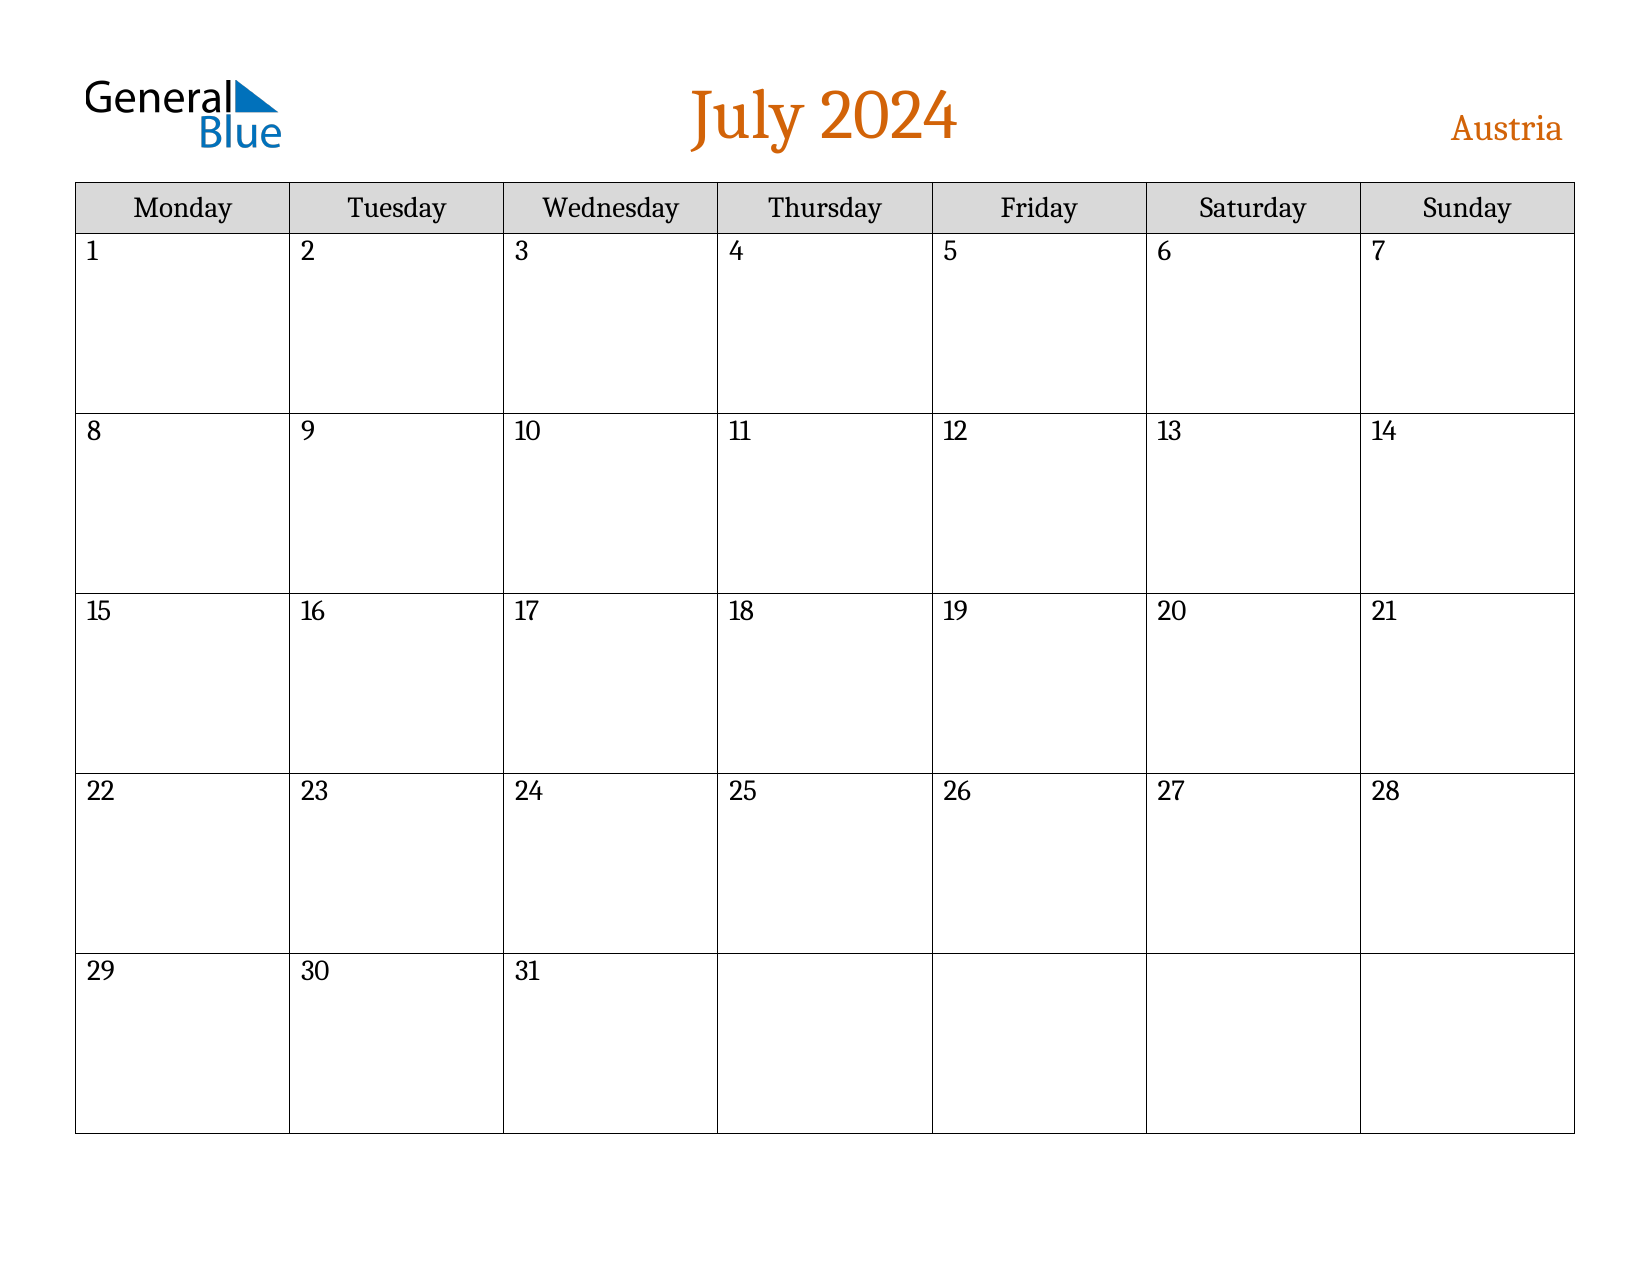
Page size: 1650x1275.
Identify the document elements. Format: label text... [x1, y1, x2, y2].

table_cell 12 [933, 414, 1146, 450]
table_cell 17 [504, 594, 717, 630]
table_cell Thursday [718, 183, 932, 233]
table_cell 30 [290, 954, 503, 990]
table_cell [504, 630, 717, 773]
table_cell [1361, 270, 1574, 413]
table_cell [290, 810, 503, 953]
table_cell 18 [718, 594, 932, 630]
table_cell [1147, 630, 1360, 773]
table_cell Wednesday [504, 183, 717, 233]
table_cell 15 [76, 594, 289, 630]
table_cell [76, 270, 289, 413]
table_cell [933, 954, 1146, 990]
table_cell 6 [1147, 234, 1360, 270]
table_cell [504, 990, 717, 1133]
table_cell [1147, 450, 1360, 593]
table_cell 21 [1361, 594, 1574, 630]
table_cell [504, 270, 717, 413]
table_cell 13 [1147, 414, 1360, 450]
table_cell 23 [290, 774, 503, 810]
table_cell [1361, 954, 1574, 990]
table_cell [1361, 810, 1574, 953]
table_cell [504, 810, 717, 953]
table_cell 4 [718, 234, 932, 270]
table_cell 29 [76, 954, 289, 990]
table_cell 7 [1361, 234, 1574, 270]
table_cell Tuesday [290, 183, 503, 233]
table_cell 26 [933, 774, 1146, 810]
table_header [76, 75, 503, 182]
table_cell 24 [504, 774, 717, 810]
table_cell [76, 630, 289, 773]
table_cell [718, 450, 932, 593]
table_cell [718, 954, 932, 990]
table_cell [718, 810, 932, 953]
table_cell [290, 990, 503, 1133]
table_cell 14 [1361, 414, 1574, 450]
table_cell [1361, 990, 1574, 1133]
table_cell [933, 270, 1146, 413]
table_cell [1361, 450, 1574, 593]
table_cell [1147, 954, 1360, 990]
table_cell [1147, 270, 1360, 413]
table_cell [76, 450, 289, 593]
table_cell 5 [933, 234, 1146, 270]
table_cell 3 [504, 234, 717, 270]
table_cell 2 [290, 234, 503, 270]
table_cell [504, 450, 717, 593]
table_cell [718, 990, 932, 1133]
table_cell 1 [76, 234, 289, 270]
table_cell [290, 630, 503, 773]
table_cell [933, 990, 1146, 1133]
table_cell 11 [718, 414, 932, 450]
table_cell Monday [76, 183, 289, 233]
table_cell 10 [504, 414, 717, 450]
table_cell Sunday [1361, 183, 1574, 233]
table_cell [1147, 990, 1360, 1133]
table_cell 8 [76, 414, 289, 450]
table_cell 28 [1361, 774, 1574, 810]
table_cell [933, 450, 1146, 593]
table_header Austria [1146, 75, 1574, 182]
table_cell [1147, 810, 1360, 953]
table_cell 22 [76, 774, 289, 810]
table_cell 20 [1147, 594, 1360, 630]
table_cell [290, 270, 503, 413]
table_cell 27 [1147, 774, 1360, 810]
table_cell Friday [933, 183, 1146, 233]
table_cell 31 [504, 954, 717, 990]
picture [86, 80, 281, 148]
table_cell [76, 810, 289, 953]
table_header July 2024 [504, 75, 1146, 182]
table_cell [1361, 630, 1574, 773]
table_cell [290, 450, 503, 593]
table_cell [718, 630, 932, 773]
table_cell [718, 270, 932, 413]
table_cell [933, 630, 1146, 773]
table_cell Saturday [1147, 183, 1360, 233]
table_cell 16 [290, 594, 503, 630]
table_cell [76, 990, 289, 1133]
table_cell 19 [933, 594, 1146, 630]
table_cell 25 [718, 774, 932, 810]
table_cell 9 [290, 414, 503, 450]
table_cell [933, 810, 1146, 953]
